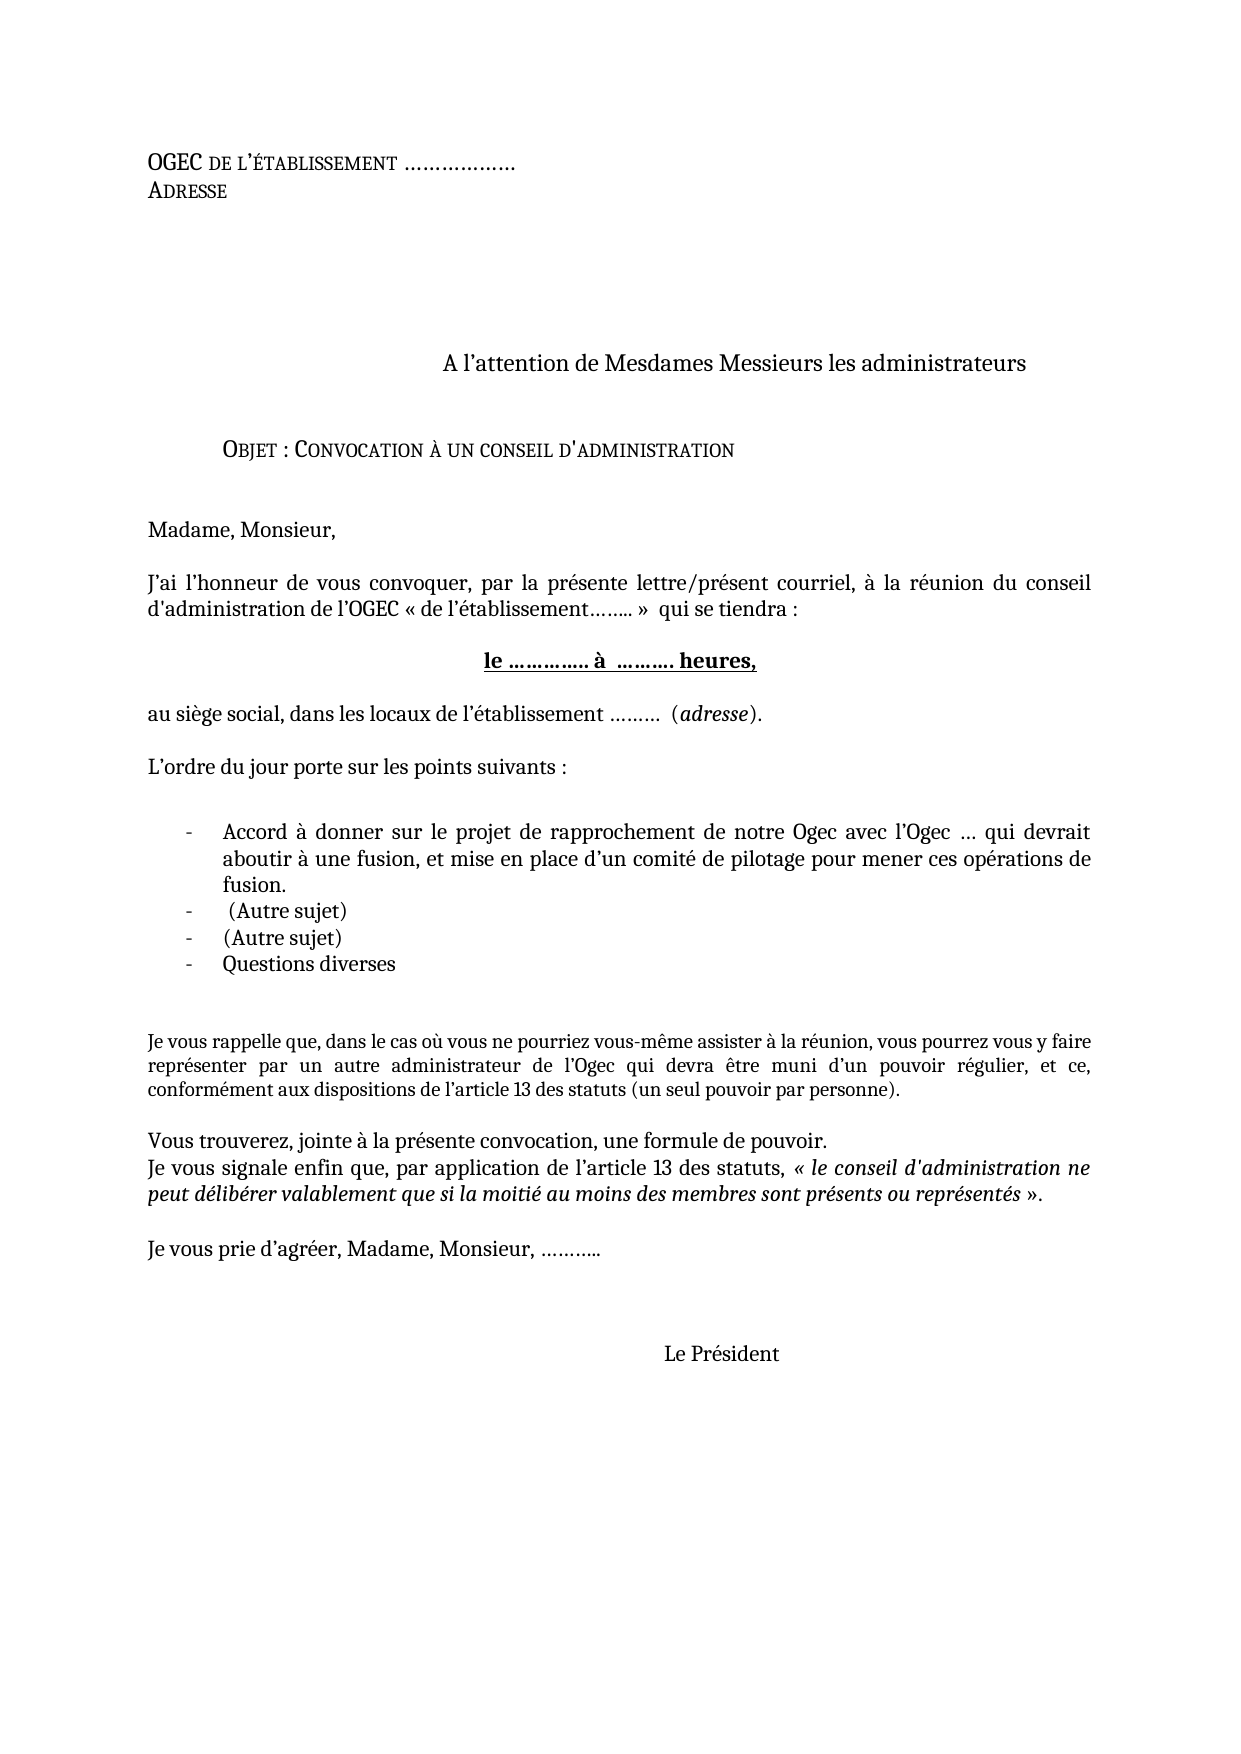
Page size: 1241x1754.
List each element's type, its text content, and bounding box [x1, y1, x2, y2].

list Questions diverses [185, 951, 1093, 977]
text A l’attention de Mesdames Messieurs les administrateurs [148, 349, 1093, 378]
text Vous trouverez, jointe à la présente convocation, une formule de pouvoir. [148, 1128, 1093, 1154]
list Accord à donner sur le projet de rapprochement de notre Ogec avec l’Ogec … qui devrait aboutir à une fusion, et mise en place d’un comité de pilotage pour mener ces opérations de fusion. [185, 819, 1093, 898]
text J’ai l’honneur de vous convoquer, par la présente lettre/présent courriel, à la réunion du conseil d'administration de l’OGEC « de l’établissement…….. » qui se tiendra : [148, 569, 1093, 622]
list (Autre sujet) [185, 924, 1093, 951]
text OGEC de l’établissement ……………… [148, 148, 1093, 176]
text Je vous prie d’agréer, Madame, Monsieur, ……….. [148, 1236, 1093, 1262]
text au siège social, dans les locaux de l’établissement ……… (adresse). [148, 701, 1093, 727]
text L’ordre du jour porte sur les points suivants : [148, 754, 1093, 780]
list Objet : Convocation à un conseil d'administration [223, 435, 1093, 464]
text Je vous signale enfin que, par application de l’article 13 des statuts, « le conseil d'administration ne peut délibérer valablement que si la moitié au moins des membres sont présents ou représentés ». [148, 1154, 1093, 1207]
text Madame, Monsieur, [148, 517, 1093, 543]
text le ………….. à ………. heures, [148, 648, 1093, 675]
list (Autre sujet) [185, 898, 1093, 924]
text Le Président [148, 1341, 1093, 1368]
text Adresse [148, 176, 1093, 205]
text Je vous rappelle que, dans le cas où vous ne pourriez vous-même assister à la réunion, vous pourrez vous y faire représenter par un autre administrateur de l’Ogec qui devra être muni d’un pouvoir régulier, et ce, conformément aux dispositions de l’article 13 des statuts (un seul pouvoir par personne). [148, 1030, 1093, 1102]
